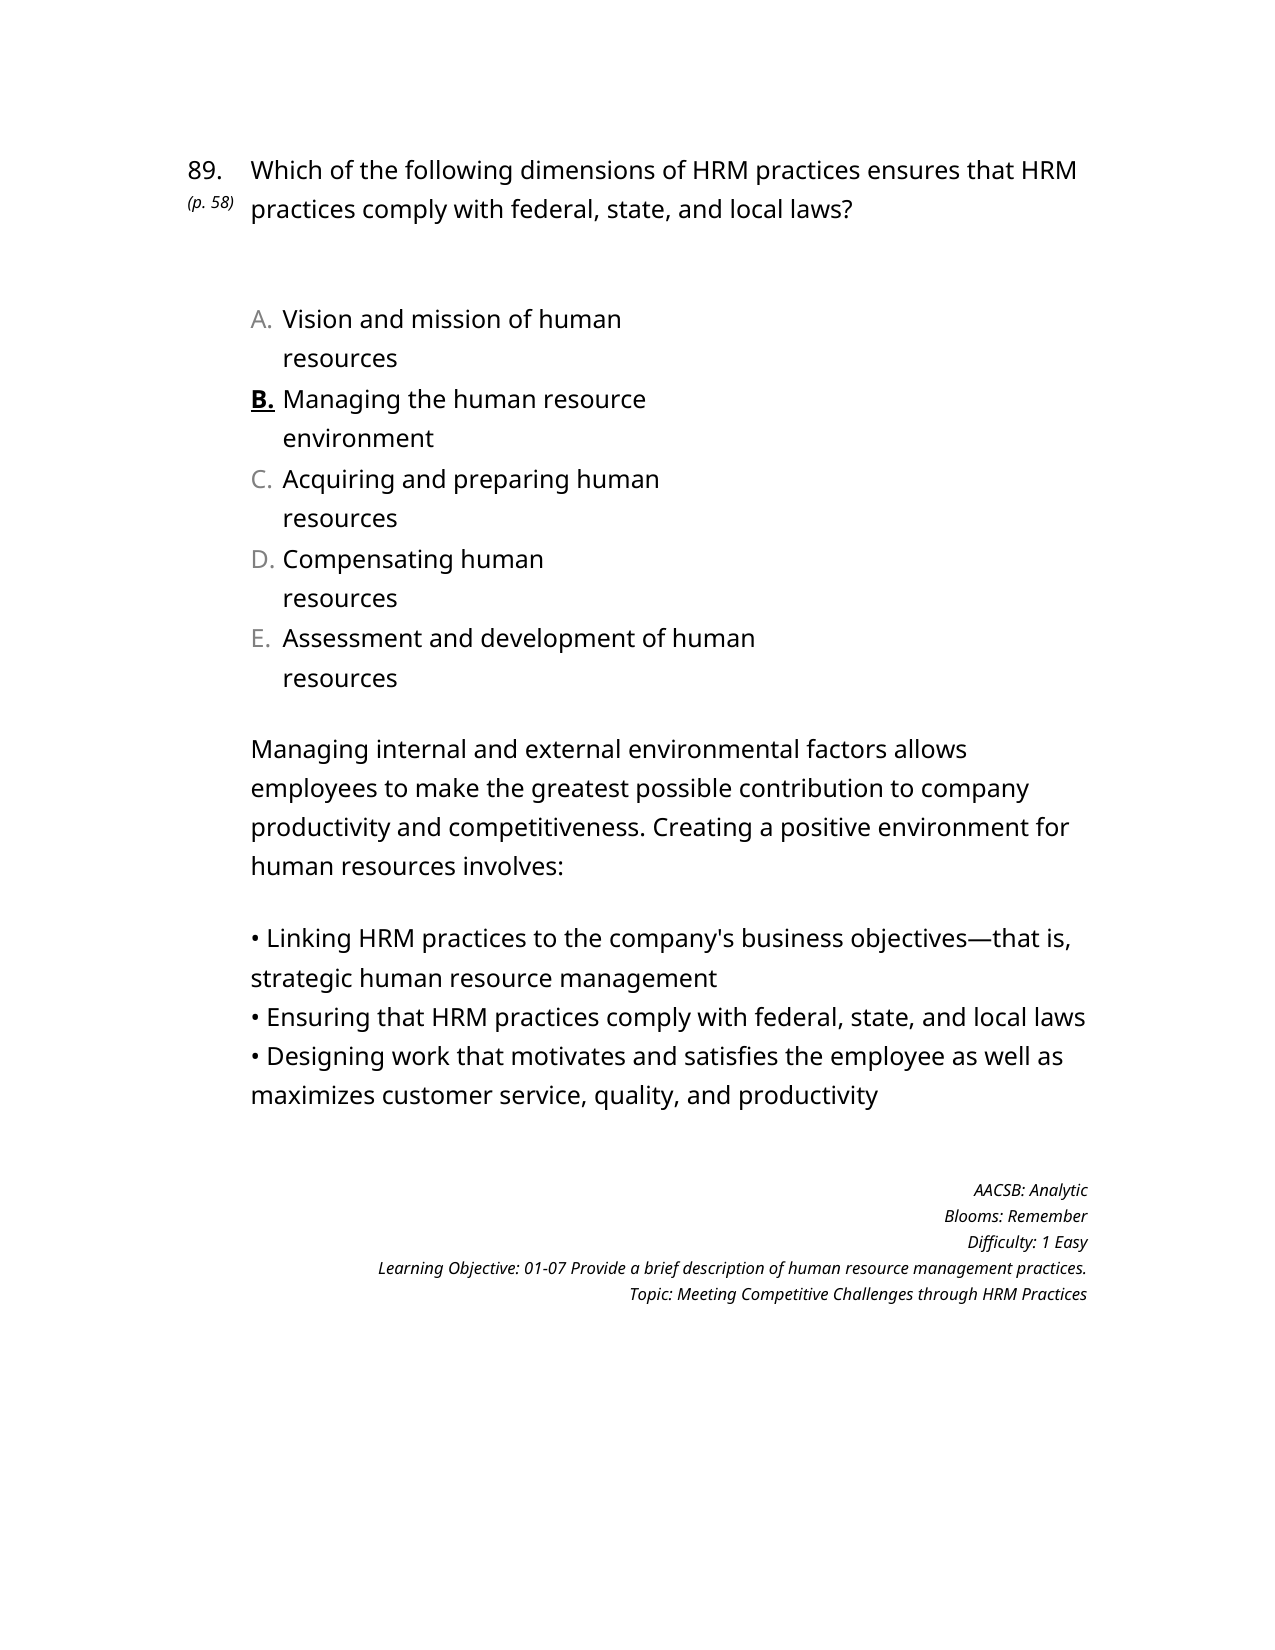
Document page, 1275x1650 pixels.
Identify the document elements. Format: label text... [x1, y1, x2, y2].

table_header 89. (p. 58) [188, 153, 250, 1149]
table_header Which of the following dimensions of HRM practices ensures that HRM practices comply with federal, state, and local laws? Managing internal and external environmental factors allows employees to make the greatest possible contribution to company productivity and competitiveness. Creating a positive environment for human resources involves: • Linking HRM practices to the company's business objectives—that is, strategic human resource management • Ensuring that HRM practices comply with federal, state, and local laws • Designing work that motivates and satisfies the employee as well as maximizes customer service, quality, and productivity [250, 153, 1087, 1149]
table_header AACSB: Analytic Blooms: Remember Difficulty: 1 Easy Learning Objective: 01-07 Provide a brief description of human resource management practices. Topic: Meeting Competitive Challenges through HRM Practices [188, 1178, 1087, 1341]
